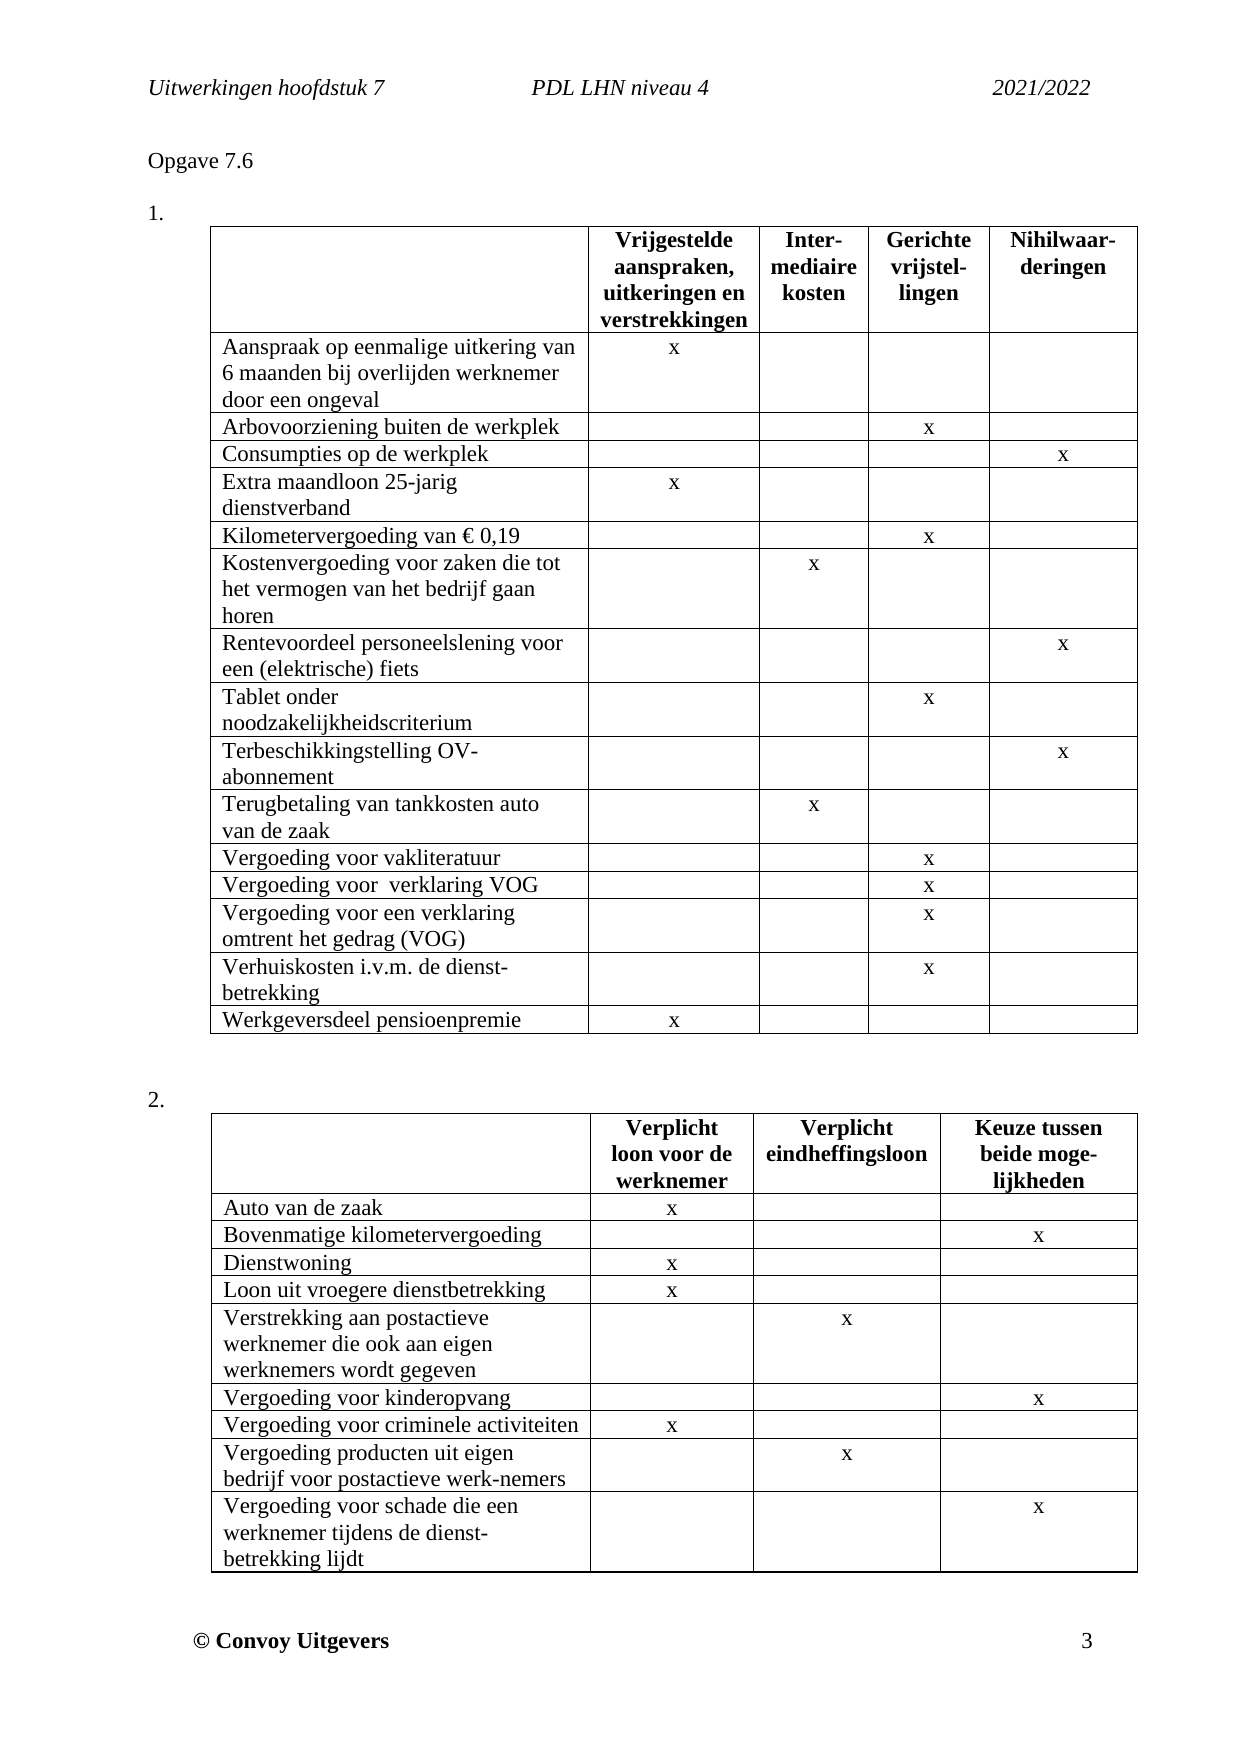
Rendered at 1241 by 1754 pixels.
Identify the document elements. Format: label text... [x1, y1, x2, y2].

table_cell x [760, 549, 868, 628]
table_cell x [754, 1439, 940, 1491]
table_cell [589, 629, 759, 682]
table_cell x [591, 1411, 753, 1437]
table_header Gerichte vrijstel-lingen [869, 227, 989, 332]
table_cell x [754, 1304, 940, 1383]
table_cell [941, 1304, 1137, 1383]
table_cell [754, 1492, 940, 1571]
table_cell [760, 899, 868, 952]
table_cell x [760, 790, 868, 843]
table_cell [941, 1411, 1137, 1437]
table_cell [990, 872, 1137, 898]
table_cell Aanspraak op eenmalige uitkering van 6 maanden bij overlijden werknemer door een ongeval [211, 333, 588, 412]
table_cell Terbeschikkingstelling OV-abonnement [211, 737, 588, 789]
table_cell [589, 844, 759, 871]
table_cell Dienstwoning [212, 1249, 590, 1275]
table_cell [760, 953, 868, 1005]
table_cell [990, 844, 1137, 871]
table_cell x [869, 953, 989, 1005]
table_cell [990, 683, 1137, 736]
table_cell Tablet onder noodzakelijkheidscriterium [211, 683, 588, 736]
table_cell [869, 468, 989, 521]
table_cell [589, 737, 759, 789]
table_cell Terugbetaling van tankkosten auto van de zaak [211, 790, 588, 843]
table_cell [941, 1276, 1137, 1303]
table_cell [941, 1194, 1137, 1220]
table_cell [990, 468, 1137, 521]
table_cell [589, 413, 759, 439]
table_header [211, 227, 588, 332]
table_cell x [869, 683, 989, 736]
table_cell x [941, 1221, 1137, 1248]
table_cell [941, 1249, 1137, 1275]
table_cell Vergoeding voor verklaring VOG [211, 872, 588, 898]
table_cell x [591, 1276, 753, 1303]
table_cell x [941, 1492, 1137, 1571]
table_cell [754, 1276, 940, 1303]
table_cell [990, 790, 1137, 843]
table_header Inter-mediaire kosten [760, 227, 868, 332]
table_cell [754, 1194, 940, 1220]
table_cell [589, 790, 759, 843]
text 1. [148, 200, 1093, 226]
table_cell [591, 1304, 753, 1383]
table_cell [869, 790, 989, 843]
table_cell Rentevoordeel personeelslening voor een (elektrische) fiets [211, 629, 588, 682]
table_cell [591, 1439, 753, 1491]
table_cell [591, 1384, 753, 1410]
table_cell [990, 522, 1137, 548]
table_cell [754, 1221, 940, 1248]
table_cell [589, 872, 759, 898]
table_cell [754, 1411, 940, 1437]
table_cell x [869, 522, 989, 548]
table_cell [760, 629, 868, 682]
table_cell x [589, 468, 759, 521]
table_cell Bovenmatige kilometervergoeding [212, 1221, 590, 1248]
table_cell [760, 1006, 868, 1033]
table_cell [869, 333, 989, 412]
table_cell Consumpties op de werkplek [211, 441, 588, 467]
table_cell [591, 1492, 753, 1571]
table_cell [760, 844, 868, 871]
table_cell Kilometervergoeding van € 0,19 [211, 522, 588, 548]
table_cell [990, 899, 1137, 952]
table_cell Vergoeding voor schade die een werknemer tijdens de dienst-betrekking lijdt [212, 1492, 590, 1571]
table_cell [754, 1249, 940, 1275]
table_header Verplicht loon voor de werknemer [591, 1114, 753, 1193]
table_cell Kostenvergoeding voor zaken die tot het vermogen van het bedrijf gaan horen [211, 549, 588, 628]
table_cell [760, 522, 868, 548]
table_cell [990, 413, 1137, 439]
table_cell x [869, 899, 989, 952]
table_cell Verhuiskosten i.v.m. de dienst-betrekking [211, 953, 588, 1005]
table_cell x [990, 441, 1137, 467]
table_cell x [589, 333, 759, 412]
table_cell [869, 549, 989, 628]
table_cell Arbovoorziening buiten de werkplek [211, 413, 588, 439]
table_header Nihilwaar-deringen [990, 227, 1137, 332]
table_cell [760, 872, 868, 898]
table_cell [869, 441, 989, 467]
table_cell x [990, 629, 1137, 682]
table_cell Verstrekking aan postactieve werknemer die ook aan eigen werknemers wordt gegeven [212, 1304, 590, 1383]
table_cell [990, 549, 1137, 628]
table_cell Werkgeversdeel pensioenpremie [211, 1006, 588, 1033]
table_cell [760, 441, 868, 467]
table_cell x [990, 737, 1137, 789]
table_cell [591, 1221, 753, 1248]
table_cell [589, 899, 759, 952]
table_cell x [941, 1384, 1137, 1410]
table_cell Auto van de zaak [212, 1194, 590, 1220]
table_cell [589, 549, 759, 628]
table_cell [760, 683, 868, 736]
table_header Vrijgestelde aanspraken, uitkeringen en verstrekkingen [589, 227, 759, 332]
table_cell Vergoeding producten uit eigen bedrijf voor postactieve werk-nemers [212, 1439, 590, 1491]
table_cell x [589, 1006, 759, 1033]
table_cell Extra maandloon 25-jarig dienstverband [211, 468, 588, 521]
table_cell [589, 953, 759, 1005]
table_cell [990, 953, 1137, 1005]
table_cell Vergoeding voor vakliteratuur [211, 844, 588, 871]
table_cell x [869, 844, 989, 871]
table_cell x [591, 1194, 753, 1220]
table_cell [869, 1006, 989, 1033]
table_cell Vergoeding voor kinderopvang [212, 1384, 590, 1410]
table_cell Vergoeding voor criminele activiteiten [212, 1411, 590, 1437]
table_cell x [869, 413, 989, 439]
table_cell [990, 333, 1137, 412]
table_cell [760, 333, 868, 412]
table_cell x [869, 872, 989, 898]
table_header [212, 1114, 590, 1193]
table_cell [589, 522, 759, 548]
table_cell [589, 441, 759, 467]
table_header Verplicht eindheffingsloon [754, 1114, 940, 1193]
table_cell [754, 1384, 940, 1410]
text Opgave 7.6 [148, 148, 1093, 174]
table_cell [941, 1439, 1137, 1491]
table_cell Loon uit vroegere dienstbetrekking [212, 1276, 590, 1303]
table_cell [760, 413, 868, 439]
text 2. [148, 1087, 1093, 1113]
table_cell [869, 737, 989, 789]
table_cell [869, 629, 989, 682]
table_header Keuze tussen beide moge-lijkheden [941, 1114, 1137, 1193]
table_cell [760, 737, 868, 789]
table_cell [760, 468, 868, 521]
table_cell x [591, 1249, 753, 1275]
table_cell [589, 683, 759, 736]
table_cell [990, 1006, 1137, 1033]
table_cell Vergoeding voor een verklaring omtrent het gedrag (VOG) [211, 899, 588, 952]
